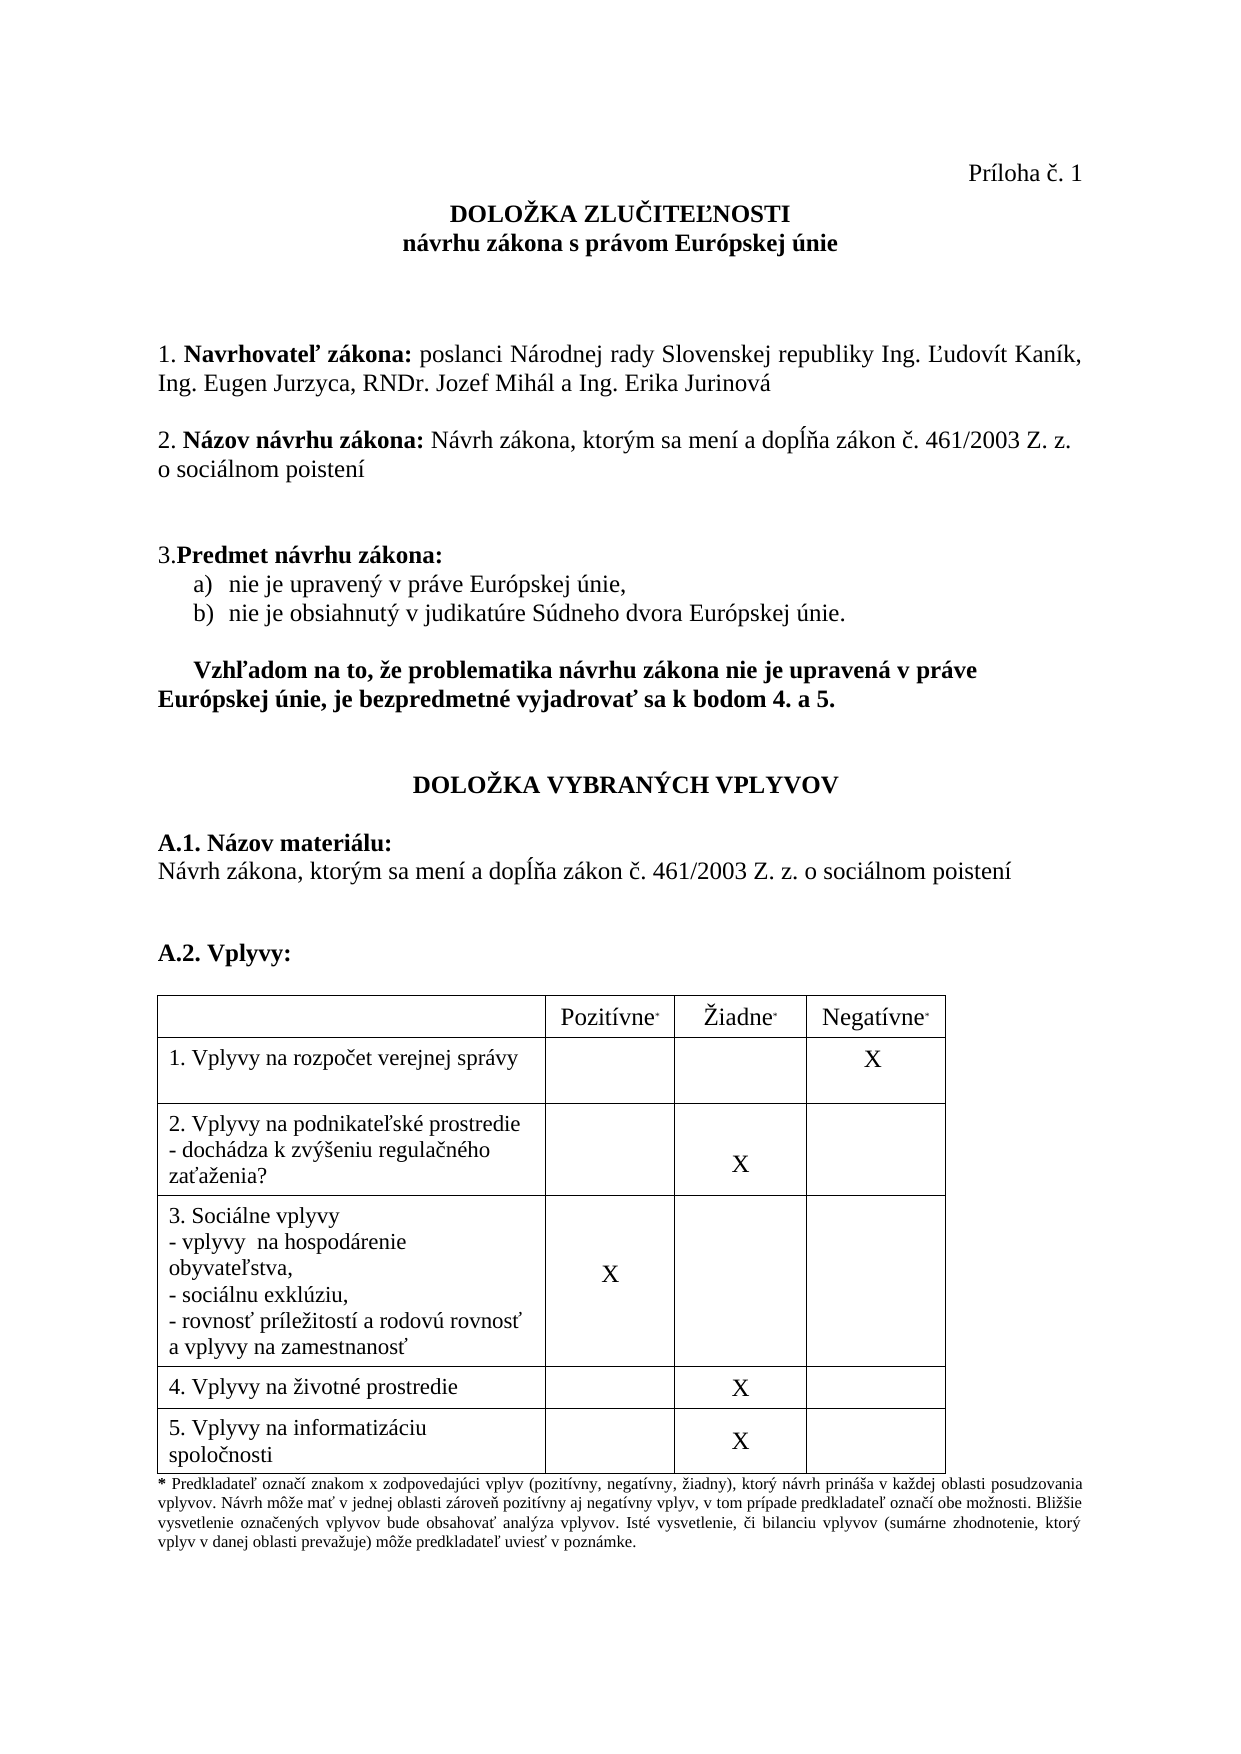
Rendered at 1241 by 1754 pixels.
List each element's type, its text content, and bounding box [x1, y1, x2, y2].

text Návrh zákona, ktorým sa mení a dopĺňa zákon č. 461/2003 Z. z. o sociálnom poistení [158, 856, 1082, 885]
table_cell 5. Vplyvy na informatizáciu spoločnosti [158, 1409, 545, 1473]
text a) nie je upravený v práve Európskej únie, [193, 569, 1082, 598]
table_cell X [807, 1038, 945, 1103]
table_cell [675, 1038, 806, 1103]
table_header Pozitívne* [546, 996, 674, 1037]
table_cell [546, 1104, 674, 1195]
text 1. Navrhovateľ zákona: poslanci Národnej rady Slovenskej republiky Ing. Ľudovít Kaník, Ing. Eugen Jurzyca, RNDr. Jozef Mihál a Ing. Erika Jurinová [158, 339, 1082, 396]
text A.2. Vplyvy: [158, 938, 1082, 967]
text návrhu zákona s právom Európskej únie [158, 228, 1082, 256]
text b) nie je obsiahnutý v judikatúre Súdneho dvora Európskej únie. [193, 598, 1082, 626]
text Príloha č. 1 [158, 158, 1082, 186]
table_cell 3. Sociálne vplyvy - vplyvy na hospodárenie obyvateľstva, - sociálnu exklúziu, - rovnosť príležitostí a rodovú rovnosť a vplyvy na zamestnanosť [158, 1196, 545, 1366]
table_cell 2. Vplyvy na podnikateľské prostredie - dochádza k zvýšeniu regulačného zaťaženia? [158, 1104, 545, 1195]
table_cell X [675, 1104, 806, 1195]
table_cell X [546, 1196, 674, 1366]
text DOLOŽKA ZLUČITEĽNOSTI [158, 199, 1082, 228]
text Vzhľadom na to, že problematika návrhu zákona nie je upravená v práve Európskej únie, je bezpredmetné vyjadrovať sa k bodom 4. a 5. [158, 655, 1082, 713]
table_cell 1. Vplyvy na rozpočet verejnej správy [158, 1038, 545, 1103]
table_cell X [675, 1409, 806, 1473]
table_cell [546, 1409, 674, 1473]
table_header [158, 996, 545, 1037]
table_cell [807, 1409, 945, 1473]
table_cell [675, 1196, 806, 1366]
table_cell [807, 1196, 945, 1366]
table_cell [807, 1104, 945, 1195]
text * Predkladateľ označí znakom x zodpovedajúci vplyv (pozitívny, negatívny, žiadny), ktorý návrh prináša v každej oblasti posudzovania vplyvov. Návrh môže mať v jednej oblasti zároveň pozitívny aj negatívny vplyv, v tom prípade predkladateľ označí obe možnosti. Bližšie vysvetlenie označených vplyvov bude obsahovať analýza vplyvov. Isté vysvetlenie, či bilanciu vplyvov (sumárne zhodnotenie, ktorý vplyv v danej oblasti prevažuje) môže predkladateľ uviesť v poznámke. [158, 1474, 1082, 1551]
table_cell 4. Vplyvy na životné prostredie [158, 1367, 545, 1407]
table_cell [546, 1367, 674, 1407]
text 2. Názov návrhu zákona: Návrh zákona, ktorým sa mení a dopĺňa zákon č. 461/2003 Z. z. o sociálnom poistení [158, 425, 1082, 483]
text DOLOŽKA VYBRANÝCH VPLYVOV [158, 770, 1094, 799]
table_cell X [675, 1367, 806, 1407]
text A.1. Názov materiálu: [158, 828, 1082, 856]
table_header Negatívne* [807, 996, 945, 1037]
table_cell [546, 1038, 674, 1103]
text 3.Predmet návrhu zákona: [158, 540, 1082, 569]
table_cell [807, 1367, 945, 1407]
table_header Žiadne* [675, 996, 806, 1037]
